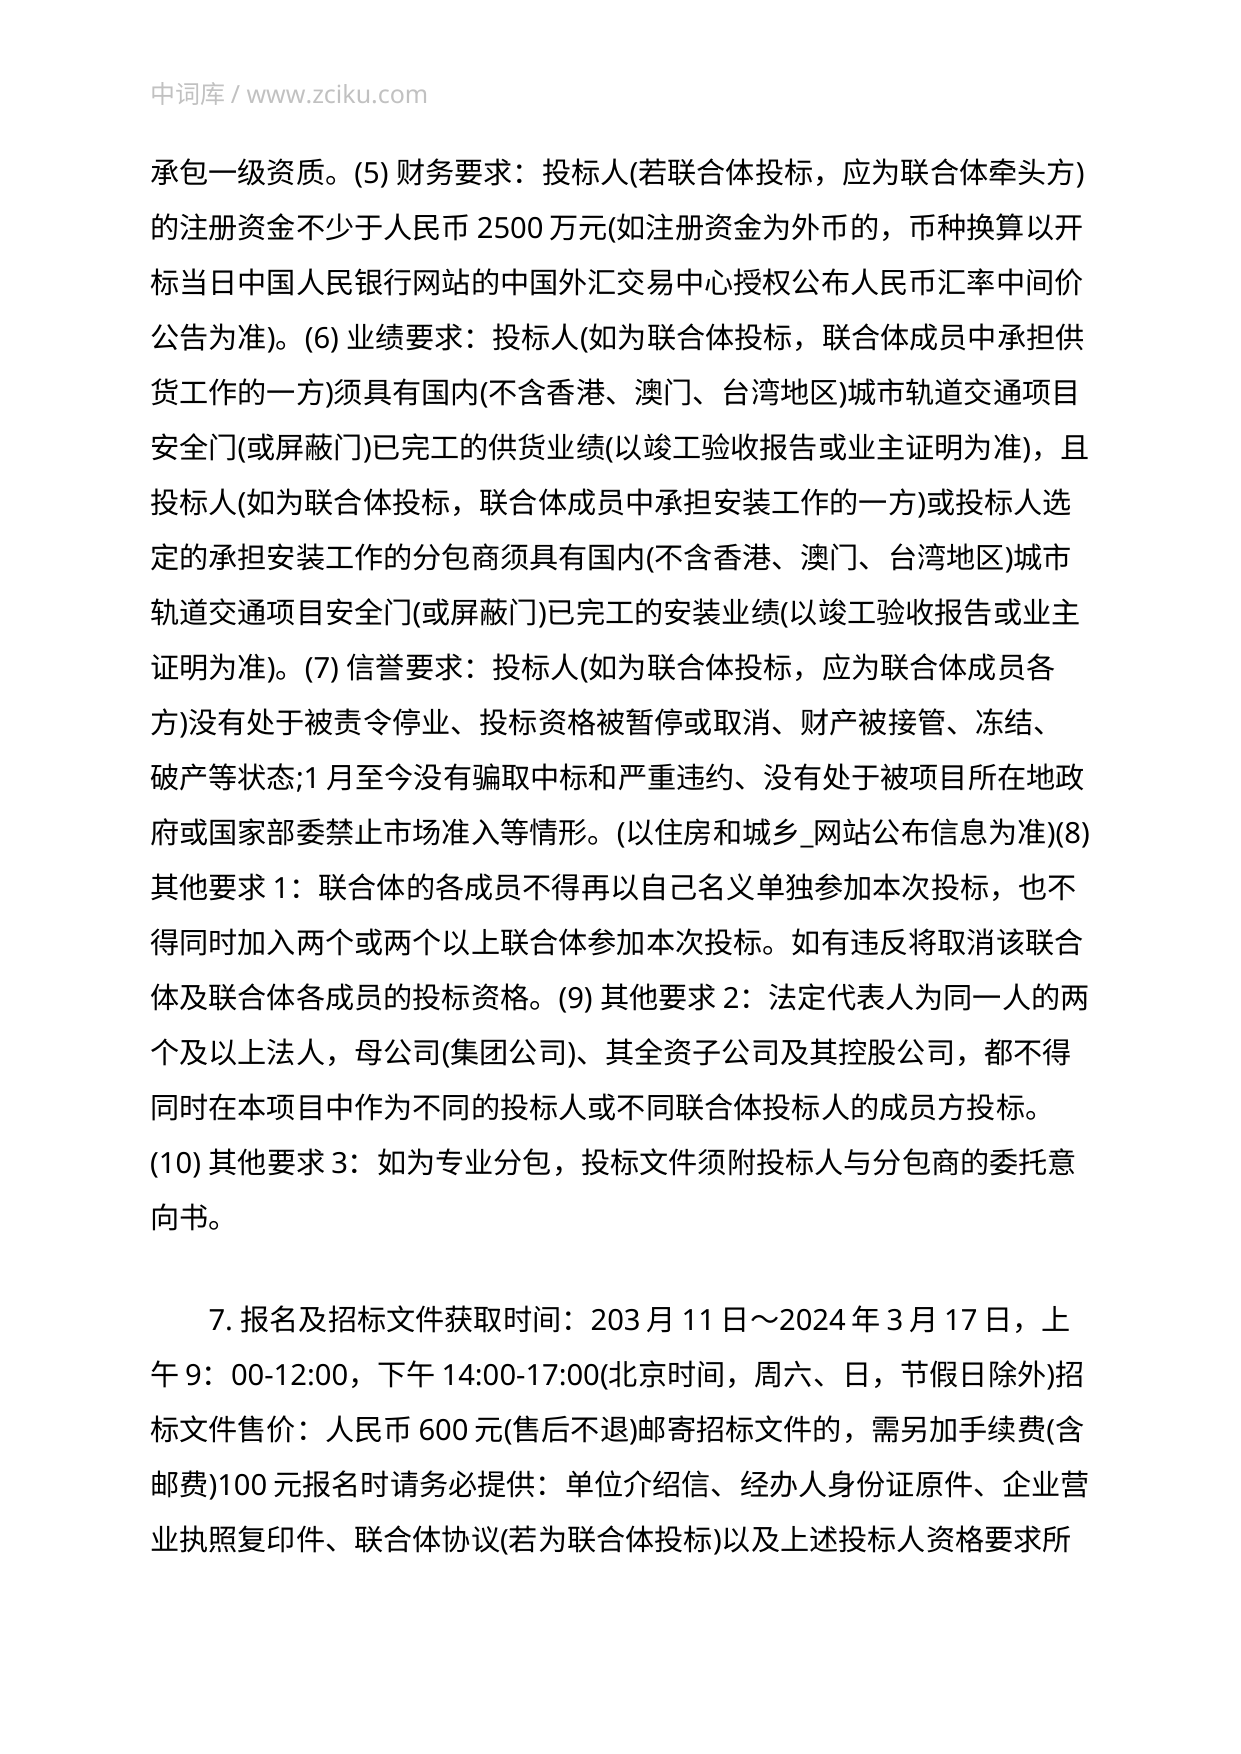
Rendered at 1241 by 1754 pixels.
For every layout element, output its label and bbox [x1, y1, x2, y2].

text [150, 1296, 1090, 1559]
text [150, 150, 1090, 1237]
